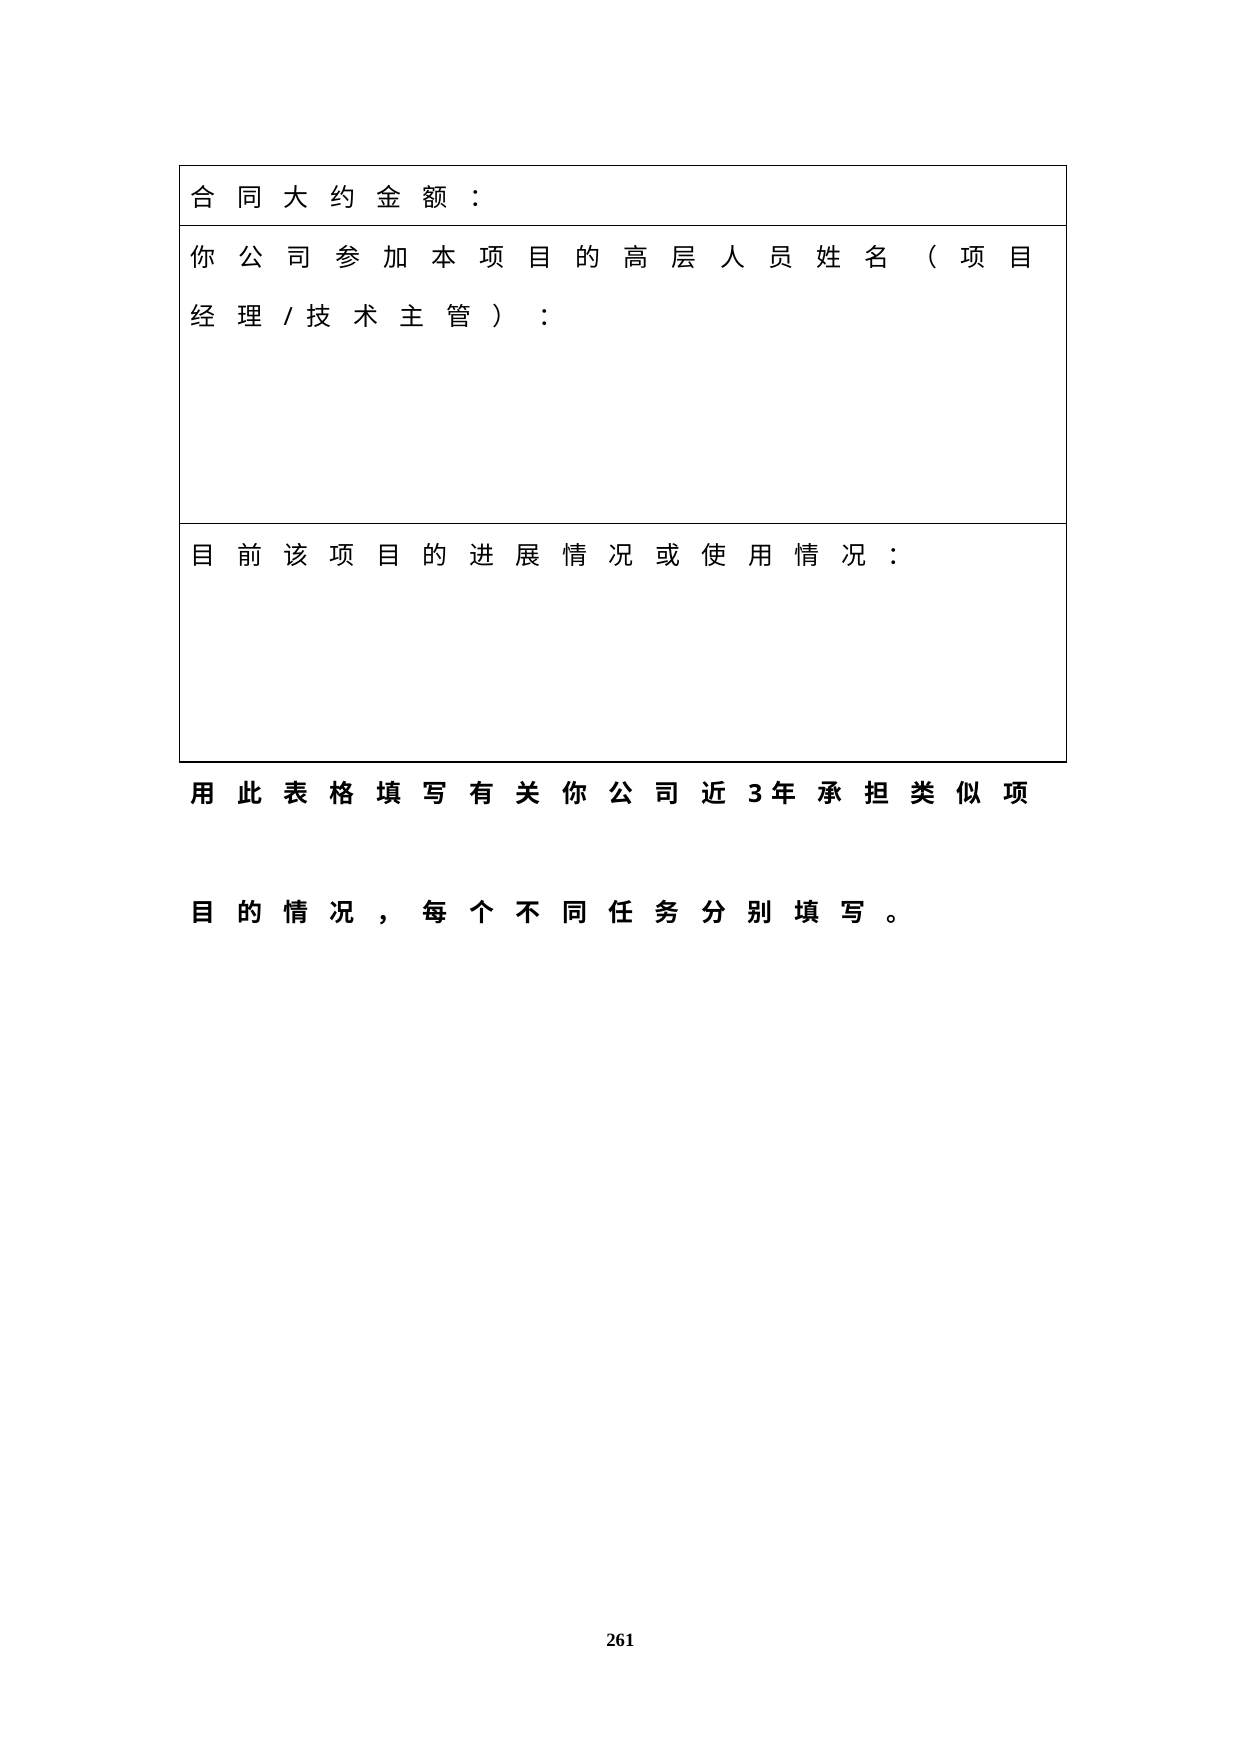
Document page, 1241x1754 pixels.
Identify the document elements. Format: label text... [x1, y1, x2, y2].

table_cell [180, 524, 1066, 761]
text 用此表格填写有关你公司近3年承担类似项目的情况，每个不同任务分别填写。 [190, 763, 1050, 941]
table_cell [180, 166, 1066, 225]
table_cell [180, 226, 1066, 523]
